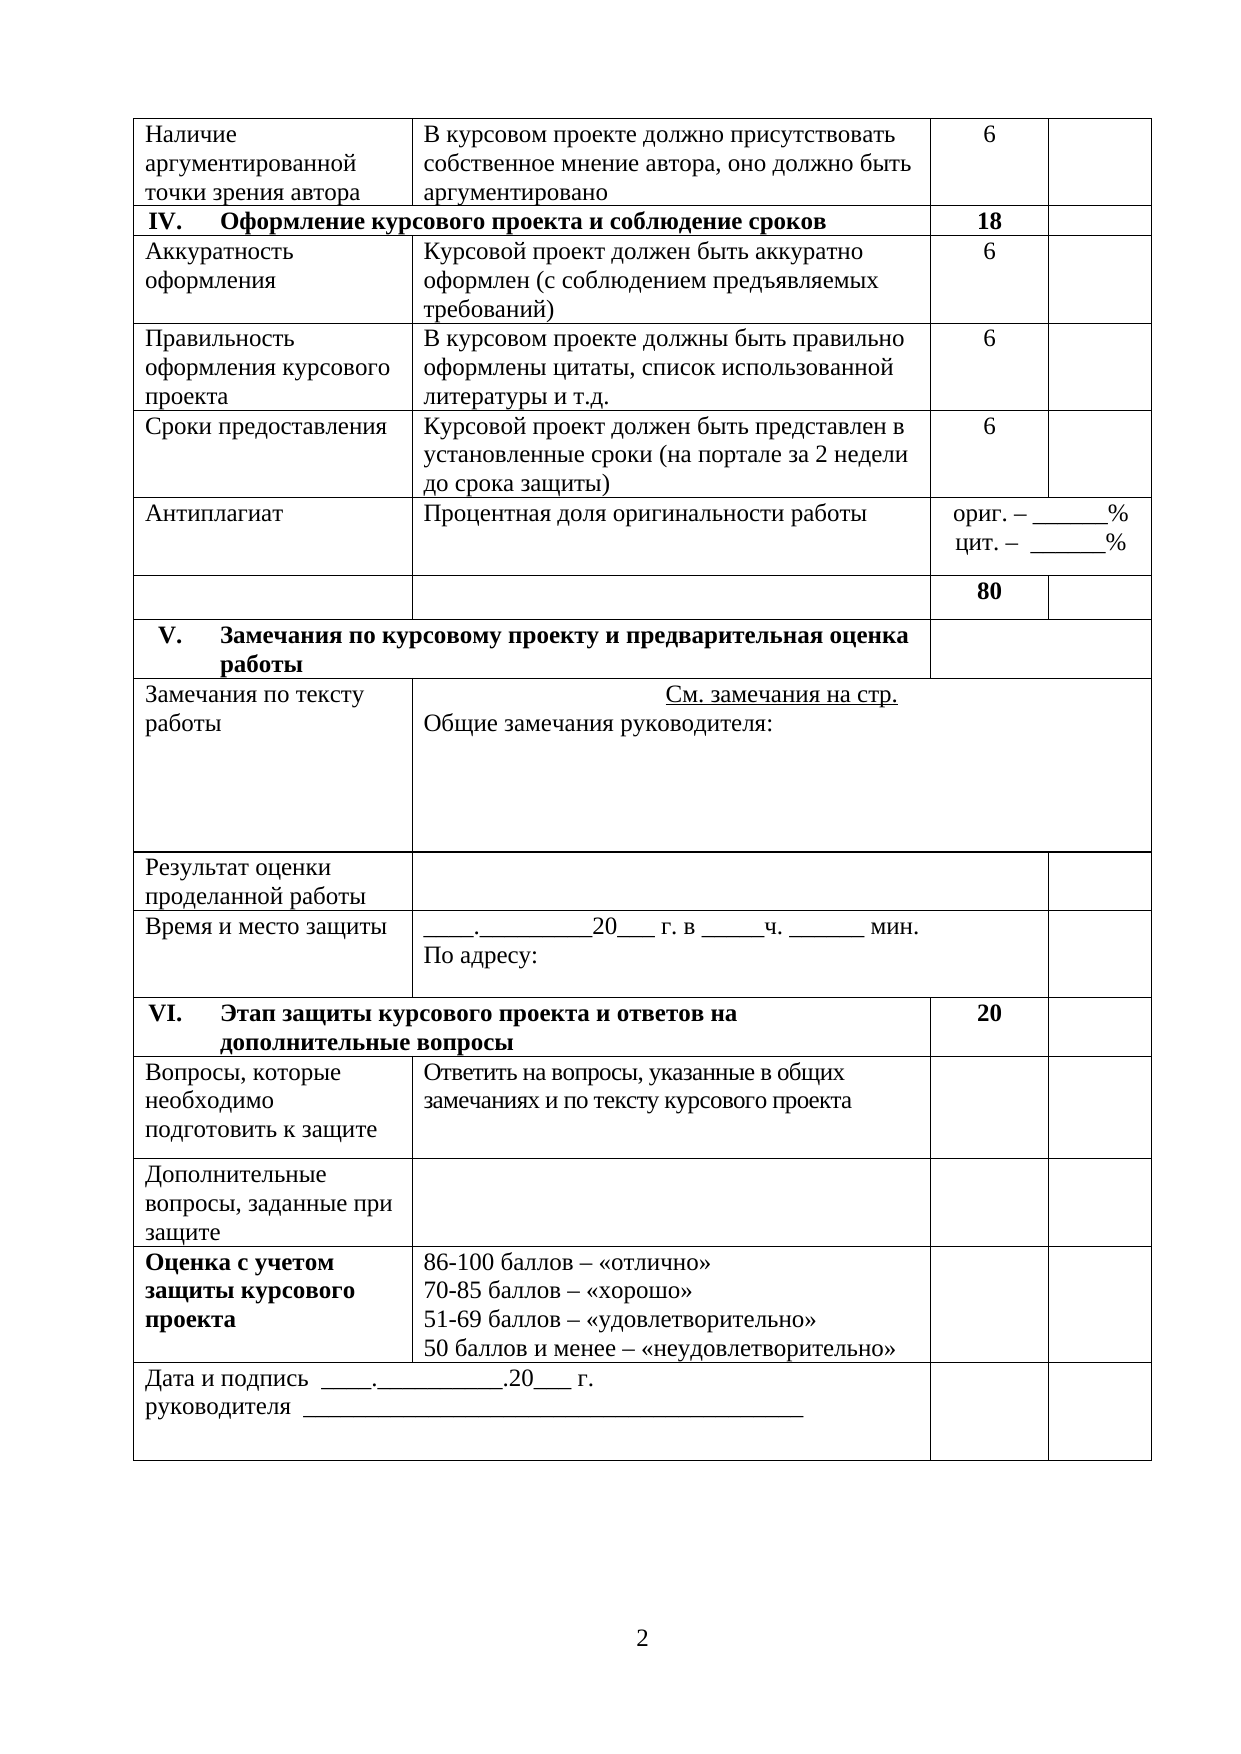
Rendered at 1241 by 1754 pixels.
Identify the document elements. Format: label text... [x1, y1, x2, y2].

table_cell [931, 1159, 1048, 1246]
table_cell [1049, 853, 1151, 910]
table_cell Ответить на вопросы, указанные в общих замечаниях и по тексту курсового проекта [413, 1057, 930, 1158]
table_cell Замечания по тексту работы [134, 679, 412, 851]
table_cell [413, 576, 930, 619]
table_cell [413, 853, 1048, 910]
table_cell [1049, 206, 1151, 235]
table_cell Этап защиты курсового проекта и ответов на дополнительные вопросы [134, 998, 930, 1056]
table_cell [1049, 911, 1151, 997]
table_cell Курсовой проект должен быть аккуратно оформлен (с соблюдением предъявляемых требований) [413, 236, 930, 322]
table_cell [931, 1247, 1048, 1362]
table_cell Процентная доля оригинальности работы [413, 498, 930, 575]
table_cell 6 [931, 411, 1048, 497]
table_cell Сроки предоставления [134, 411, 412, 497]
table_cell Дополнительные вопросы, заданные при защите [134, 1159, 412, 1246]
table_cell В курсовом проекте должны быть правильно оформлены цитаты, список использованной литературы и т.д. [413, 324, 930, 410]
table_cell ____._________20___ г. в _____ч. ______ мин. По адресу: [413, 911, 1048, 997]
table_cell Курсовой проект должен быть представлен в установленные сроки (на портале за 2 недели до срока защиты) [413, 411, 930, 497]
table_cell Оценка с учетом защиты курсового проекта [134, 1247, 412, 1362]
table_cell [1049, 576, 1151, 619]
table_cell [134, 576, 412, 619]
table_cell 6 [931, 324, 1048, 410]
table_cell [1049, 1247, 1151, 1362]
table_cell [1049, 411, 1151, 497]
table_cell 6 [931, 119, 1048, 205]
table_cell 86-100 баллов – «отлично» 70-85 баллов – «хорошо» 51-69 баллов – «удовлетворительно» 50 баллов и менее – «неудовлетворительно» [413, 1247, 930, 1362]
table_cell 80 [931, 576, 1048, 619]
table_cell 20 [931, 998, 1048, 1056]
table_cell См. замечания на стр. Общие замечания руководителя: [413, 679, 1151, 851]
table_cell Дата и подпись ____.__________.20___ г. руководителя ________________________________________ [134, 1363, 930, 1459]
table_cell 6 [931, 236, 1048, 322]
table_cell [1049, 998, 1151, 1056]
table_cell [1049, 119, 1151, 205]
table_cell Время и место защиты [134, 911, 412, 997]
table_cell Антиплагиат [134, 498, 412, 575]
table_cell [1049, 1057, 1151, 1158]
table_cell Аккуратность оформления [134, 236, 412, 322]
table_cell Вопросы, которые необходимо подготовить к защите [134, 1057, 412, 1158]
table_cell Результат оценки проделанной работы [134, 853, 412, 910]
table_cell 18 [931, 206, 1048, 235]
table_cell [1049, 236, 1151, 322]
table_cell В курсовом проекте должно присутствовать собственное мнение автора, оно должно быть аргументировано [413, 119, 930, 205]
table_cell Замечания по курсовому проекту и предварительная оценка работы [134, 620, 930, 678]
table_cell [931, 1057, 1048, 1158]
table_cell Наличие аргументированной точки зрения автора [134, 119, 412, 205]
table_cell [1049, 1363, 1151, 1459]
table_cell Оформление курсового проекта и соблюдение сроков [134, 206, 930, 235]
table_cell [931, 620, 1151, 678]
table_cell [1049, 1159, 1151, 1246]
table_cell [1049, 324, 1151, 410]
table_cell [931, 1363, 1048, 1459]
table_cell Правильность оформления курсового проекта [134, 324, 412, 410]
table_cell [413, 1159, 930, 1246]
table_cell ориг. – ______% цит. – ______% [931, 498, 1151, 575]
